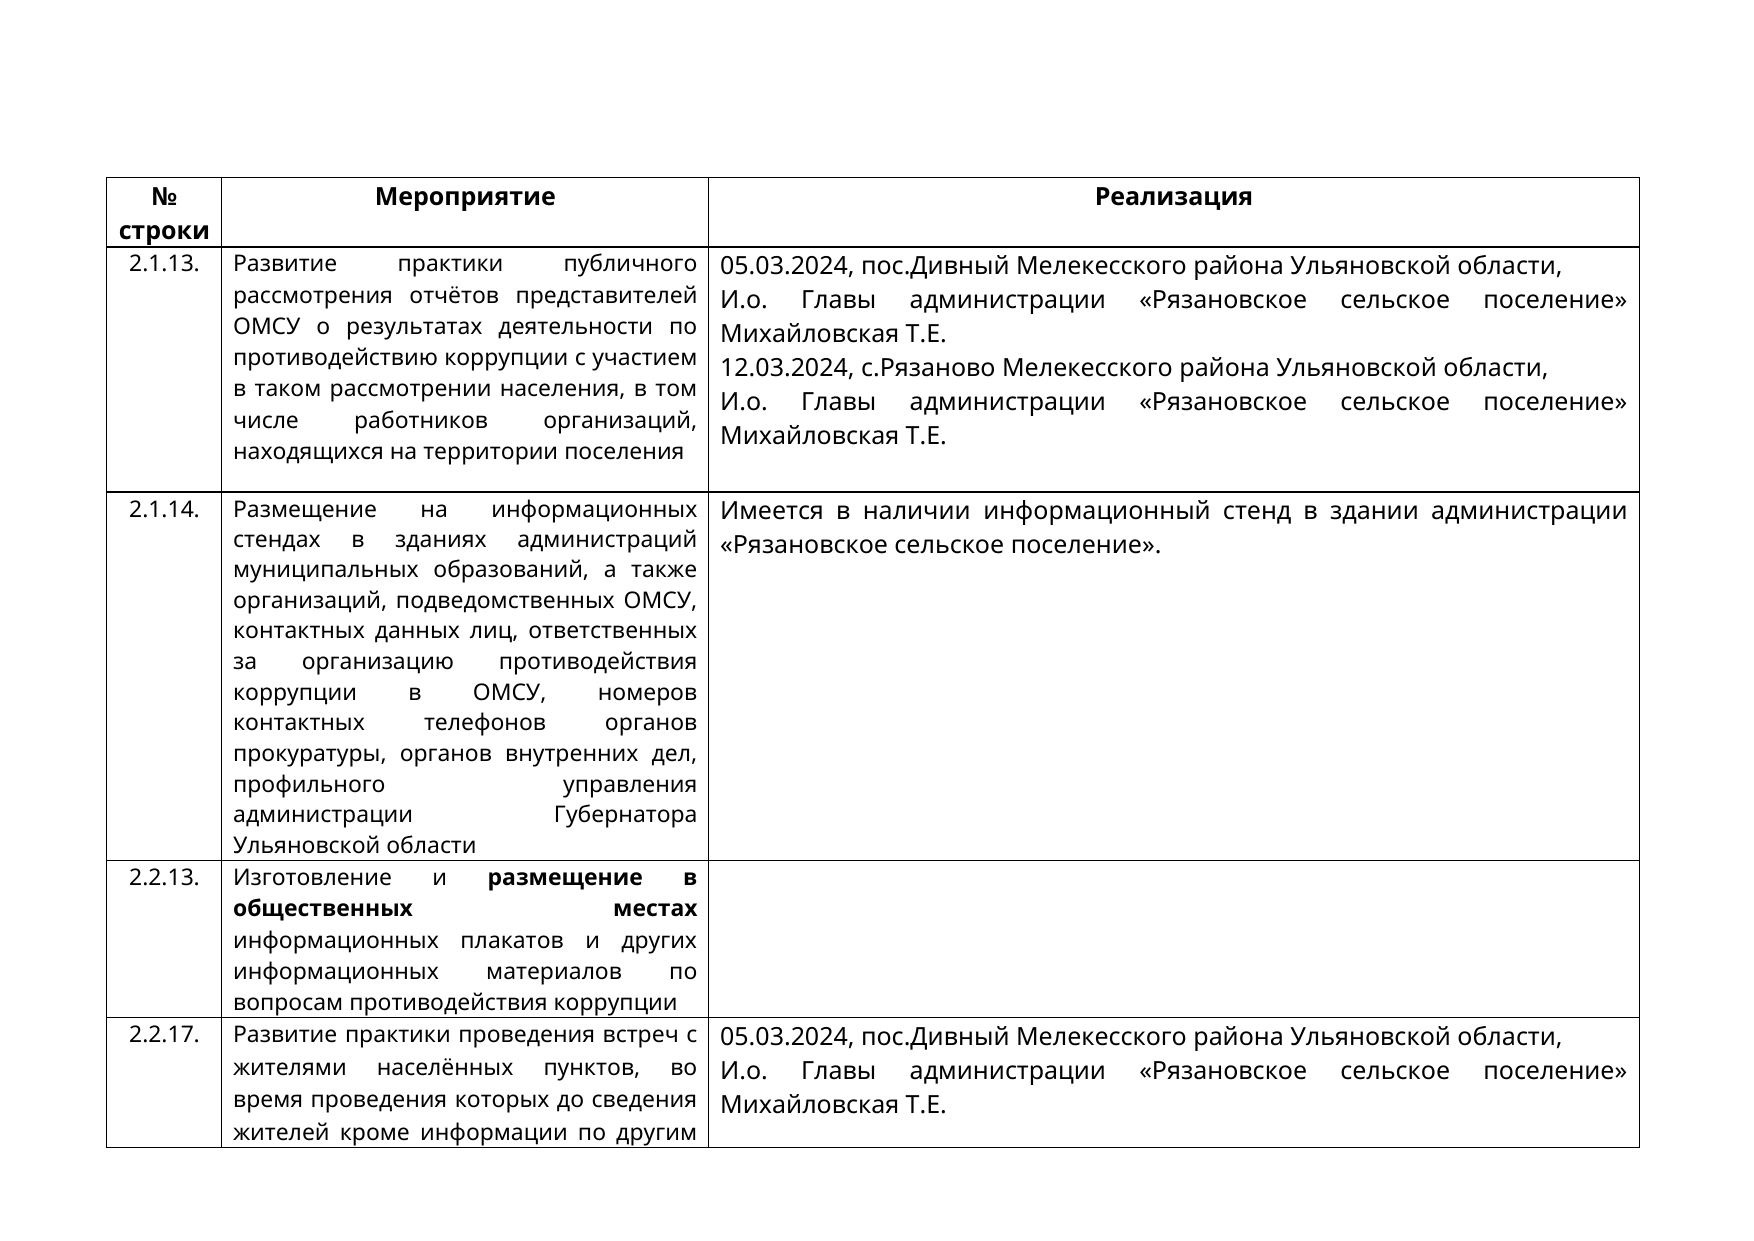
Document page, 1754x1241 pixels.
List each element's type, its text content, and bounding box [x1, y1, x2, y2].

table_cell [709, 861, 1639, 1017]
table_cell Изготовление и размещение в общественных местах информационных плакатов и других информационных материалов по вопросам противодействия коррупции [222, 861, 708, 1017]
table_cell 2.2.17. [107, 1018, 221, 1147]
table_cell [709, 1018, 1639, 1147]
table_cell 2.1.14. [107, 493, 221, 860]
table_cell Развитие практики публичного рассмотрения отчётов представителей ОМСУ о результатах деятельности по противодействию коррупции с участием в таком рассмотрении населения, в том числе работников организаций, находящихся на территории поселения [222, 248, 708, 491]
table_header № строки [107, 178, 221, 246]
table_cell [222, 1018, 708, 1147]
table_cell Имеется в наличии информационный стенд в здании администрации «Рязановское сельское поселение». [709, 493, 1639, 860]
table_cell 2.2.13. [107, 861, 221, 1017]
table_cell Размещение на информационных стендах в зданиях администраций муниципальных образований, а также организаций, подведомственных ОМСУ, контактных данных лиц, ответственных за организацию противодействия коррупции в ОМСУ, номеров контактных телефонов органов прокуратуры, органов внутренних дел, профильного управления администрации Губернатора Ульяновской области [222, 493, 708, 860]
table_header Мероприятие [222, 178, 708, 246]
table_cell 2.1.13. [107, 248, 221, 491]
table_header Реализация [709, 178, 1639, 246]
